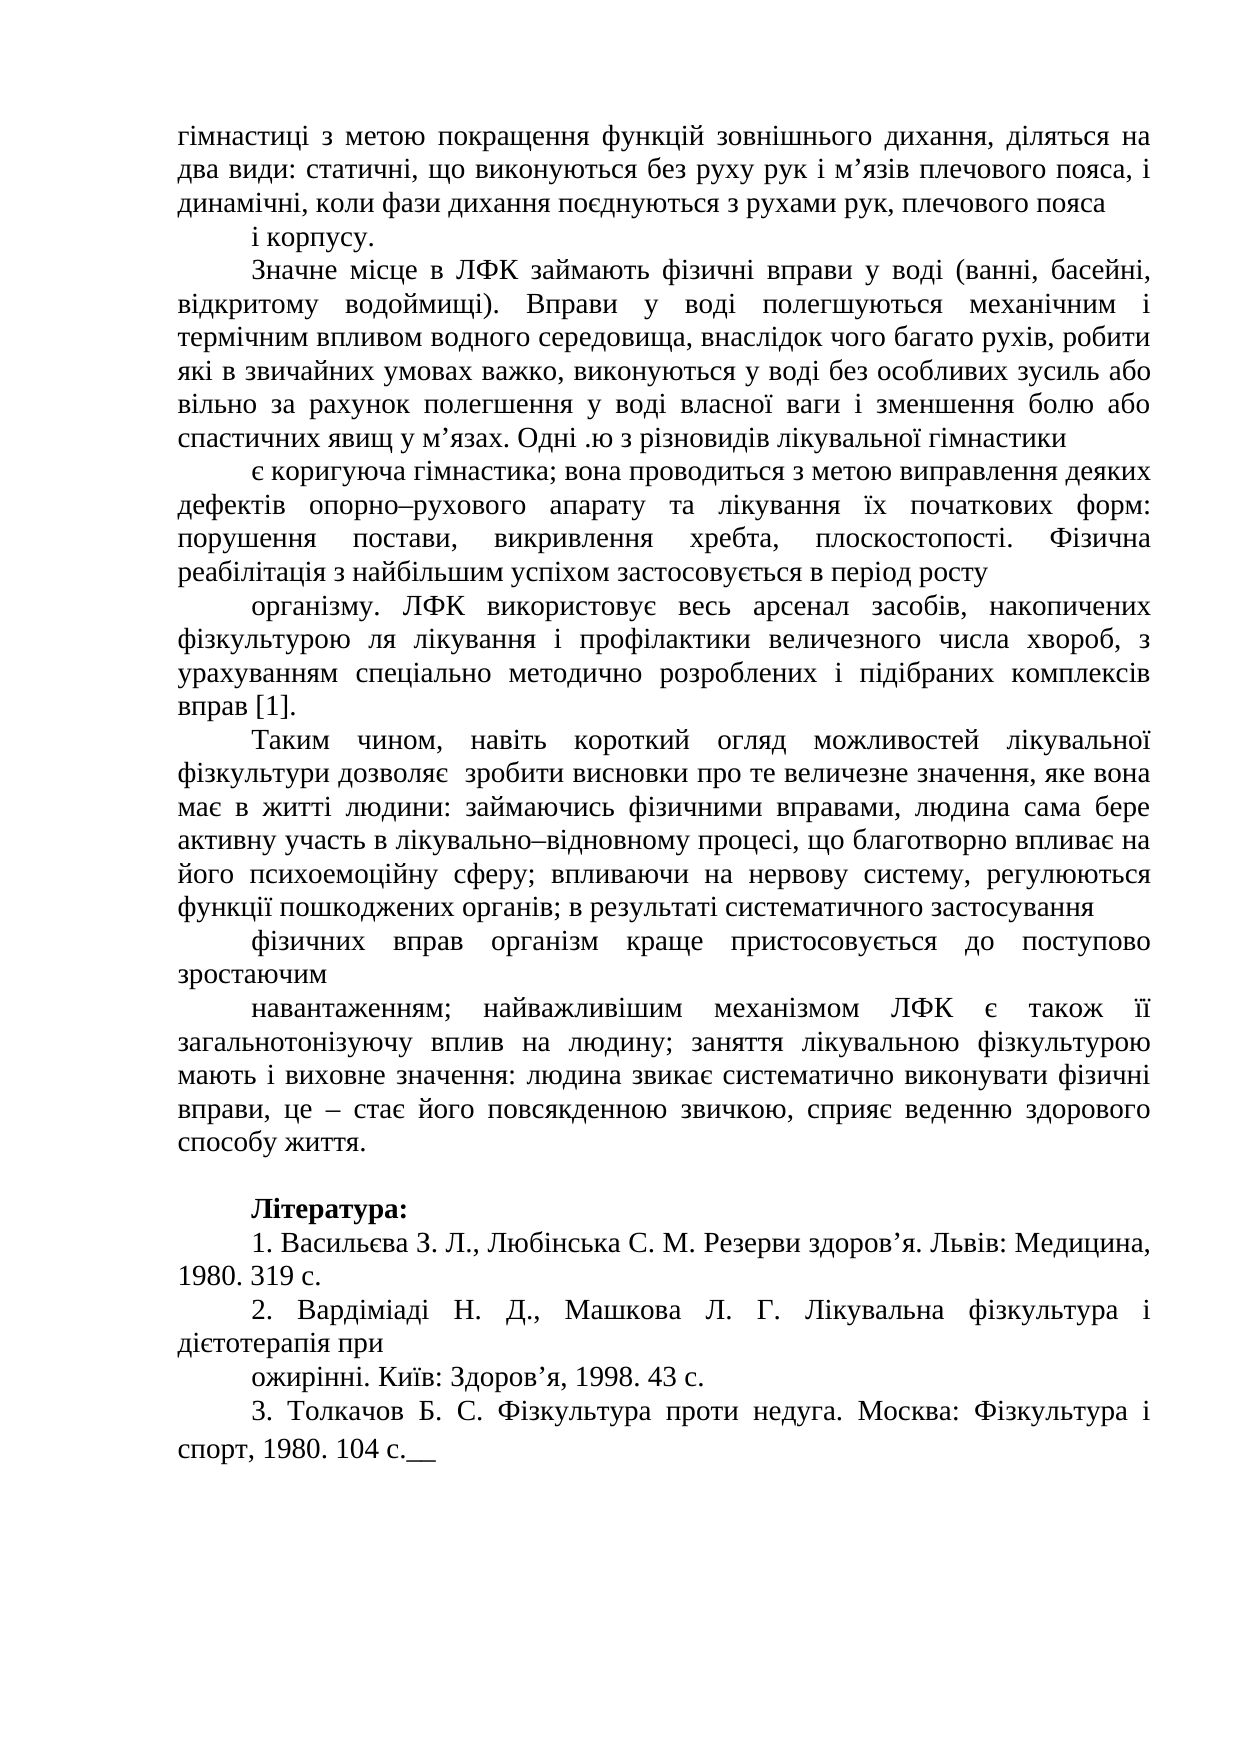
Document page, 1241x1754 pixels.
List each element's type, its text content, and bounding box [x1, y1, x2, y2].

text організму. ЛФК використовує весь арсенал засобів, накопичених фізкультурою ля лікування і профілактики величезного числа хвороб, з урахуванням спеціально методично розроблених і підібраних комплексів вправ [1]. [177, 588, 1152, 722]
text фізичних вправ організм краще пристосовується до поступово зростаючим [177, 923, 1152, 990]
text навантаженням; найважливішим механізмом ЛФК є також її загальнотонізуючу вплив на людину; заняття лікувальною фізкультурою мають і виховне значення: людина звикає систематично виконувати фізичні вправи, це – стає його повсякденною звичкою, сприяє веденню здорового способу життя. [177, 990, 1152, 1158]
text Таким чином, навіть короткий огляд можливостей лікувальної фізкультури дозволяє зробити висновки про те величезне значення, яке вона має в житті людини: займаючись фізичними вправами, людина сама бере активну участь в лікувально–відновному процесі, що благотворно впливає на його психоемоційну сферу; впливаючи на нервову систему, регулюються функції пошкоджених органів; в результаті систематичного застосування [177, 722, 1152, 923]
text і корпусу. [177, 219, 1152, 252]
text є коригуюча гімнастика; вона проводиться з метою виправлення деяких дефектів опорно–рухового апарату та лікування їх початкових форм: порушення постави, викривлення хребта, плоскостопості. Фізична реабілітація з найбільшим успіхом застосовується в період росту [177, 453, 1152, 588]
text Значне місце в ЛФК займають фізичні вправи у воді (ванні, басейні, відкритому водоймищі). Вправи у воді полегшуються механічним і термічним впливом водного середовища, внаслідок чого багато рухів, робити які в звичайних умовах важко, виконуються у воді без особливих зусиль або вільно за рахунок полегшення у воді власної ваги і зменшення болю або спастичних явищ у м’язах. Одні .ю з різновидів лікувальної гімнастики [177, 252, 1152, 453]
text ожирінні. Київ: Здоров’я, 1998. 43 с. [177, 1359, 1152, 1393]
text 3. Толкачов Б. С. Фізкультура проти недуга. Москва: Фізкультура і спорт, 1980. 104 с.__ [177, 1393, 1152, 1465]
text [177, 118, 1152, 219]
text 1. Васильєва З. Л., Любінська С. М. Резерви здоров’я. Львів: Медицина, 1980. 319 с. [177, 1225, 1152, 1292]
text Література: [177, 1191, 1152, 1225]
text 2. Вардіміаді Н. Д., Машкова Л. Г. Лікувальна фізкультура і дієтотерапія при [177, 1292, 1152, 1359]
